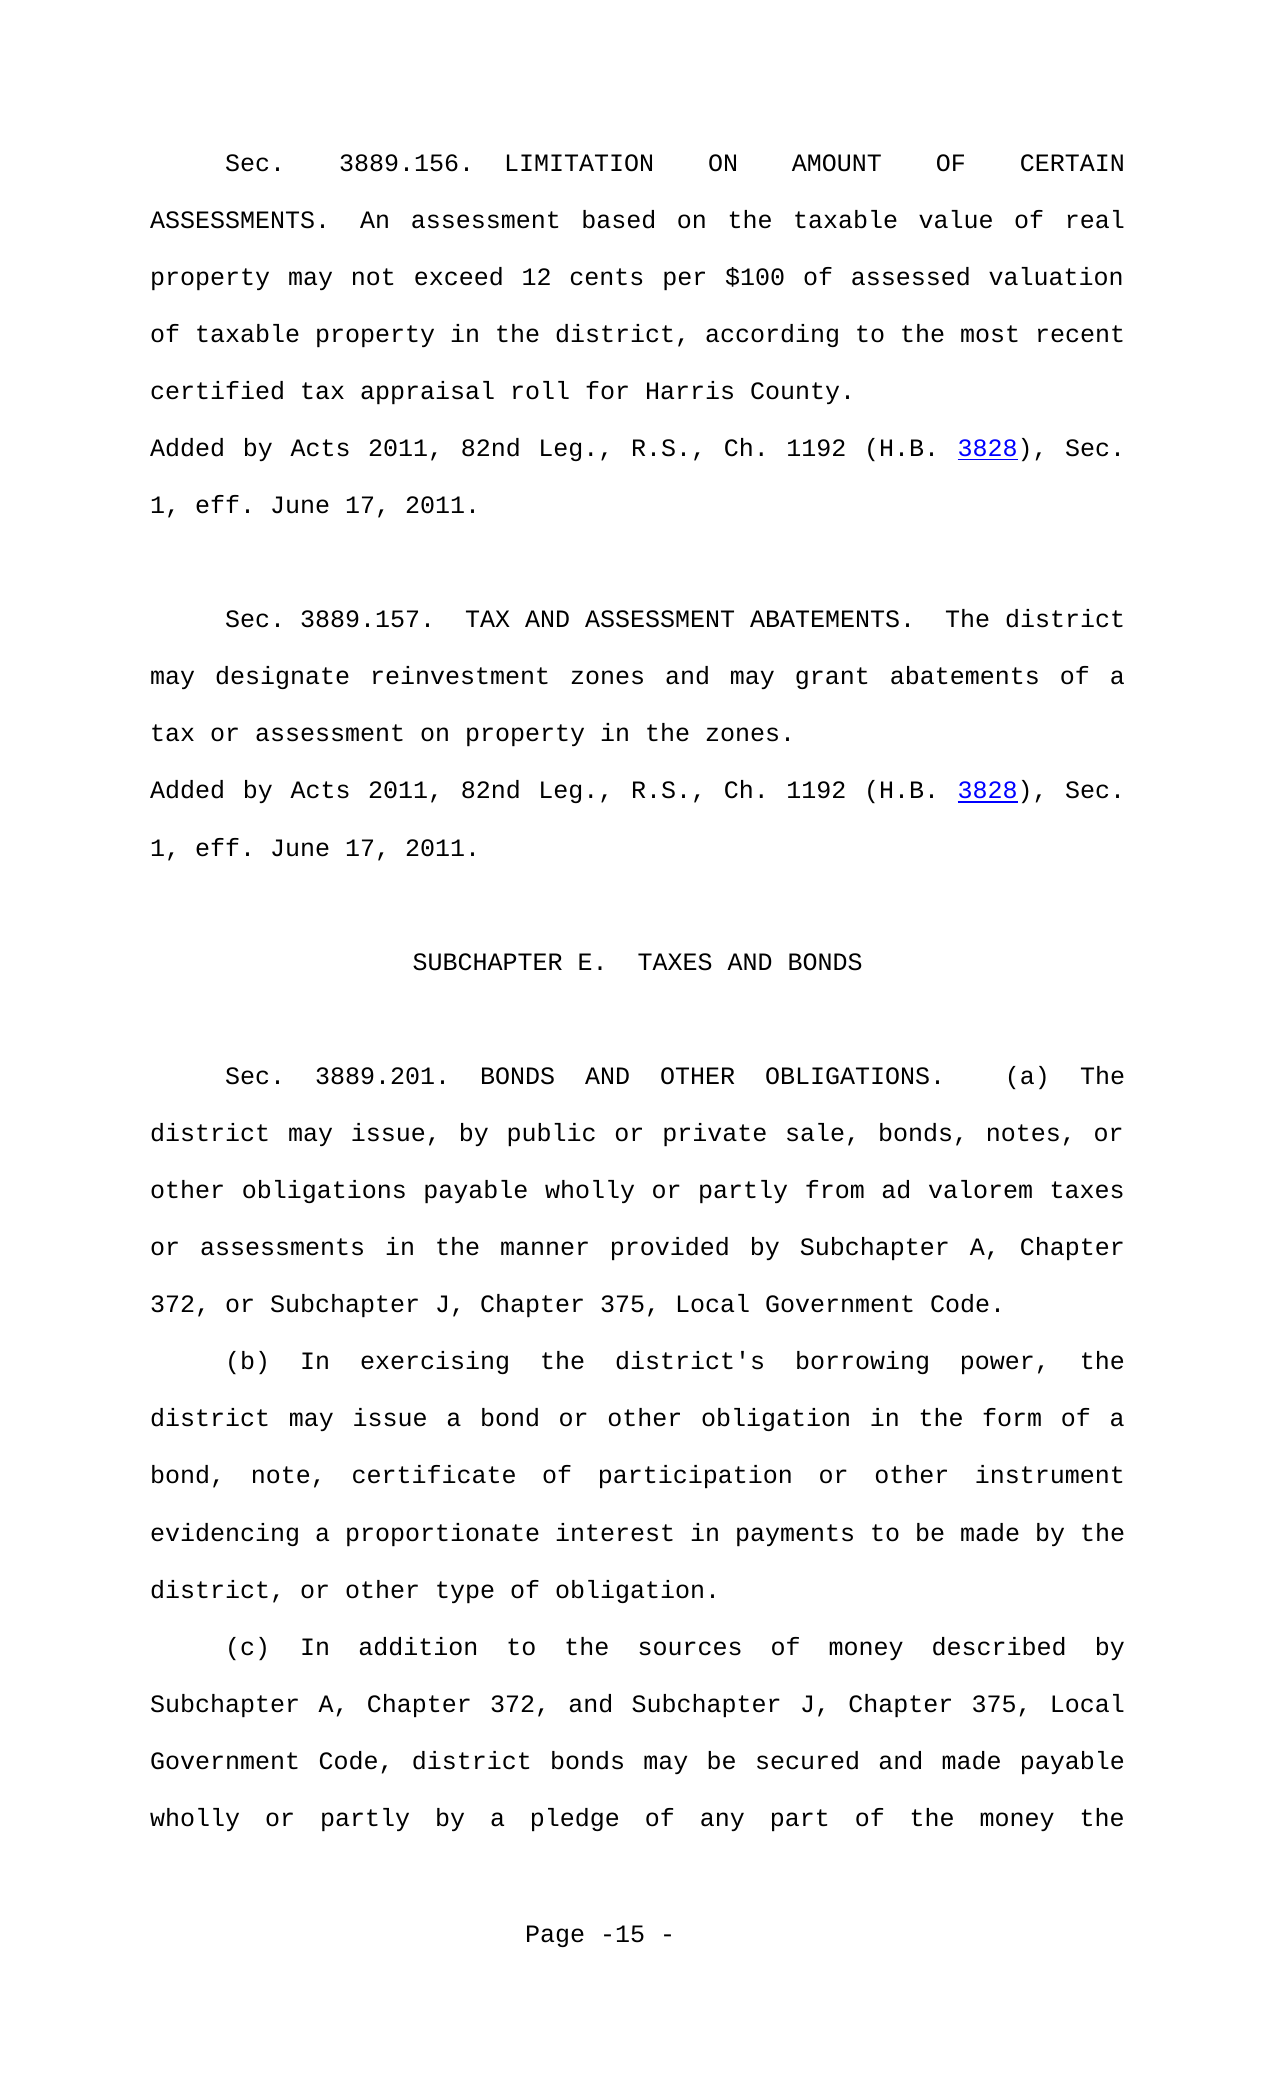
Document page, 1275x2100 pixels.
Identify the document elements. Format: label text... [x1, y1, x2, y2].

text Added by Acts 2011, 82nd Leg., R.S., Ch. 1192 (H.B. 3828), Sec. 1, eff. June 17, 2011. [150, 778, 1125, 863]
text Added by Acts 2011, 82nd Leg., R.S., Ch. 1192 (H.B. 3828), Sec. 1, eff. June 17, 2011. [150, 435, 1125, 521]
text SUBCHAPTER E. TAXES AND BONDS [150, 949, 1125, 978]
text Sec. 3889.156. LIMITATION ON AMOUNT OF CERTAIN ASSESSMENTS. An assessment based on the taxable value of real property may not exceed 12 cents per $100 of assessed valuation of taxable property in the district, according to the most recent certified tax appraisal roll for Harris County. [150, 150, 1125, 407]
text Sec. 3889.201. BONDS AND OTHER OBLIGATIONS. (a) The district may issue, by public or private sale, bonds, notes, or other obligations payable wholly or partly from ad valorem taxes or assessments in the manner provided by Subchapter A, Chapter 372, or Subchapter J, Chapter 375, Local Government Code. [150, 1063, 1125, 1320]
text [150, 1634, 1125, 1834]
text Sec. 3889.157. TAX AND ASSESSMENT ABATEMENTS. The district may designate reinvestment zones and may grant abatements of a tax or assessment on property in the zones. [150, 607, 1125, 749]
text (b) In exercising the district's borrowing power, the district may issue a bond or other obligation in the form of a bond, note, certificate of participation or other instrument evidencing a proportionate interest in payments to be made by the district, or other type of obligation. [150, 1349, 1125, 1606]
